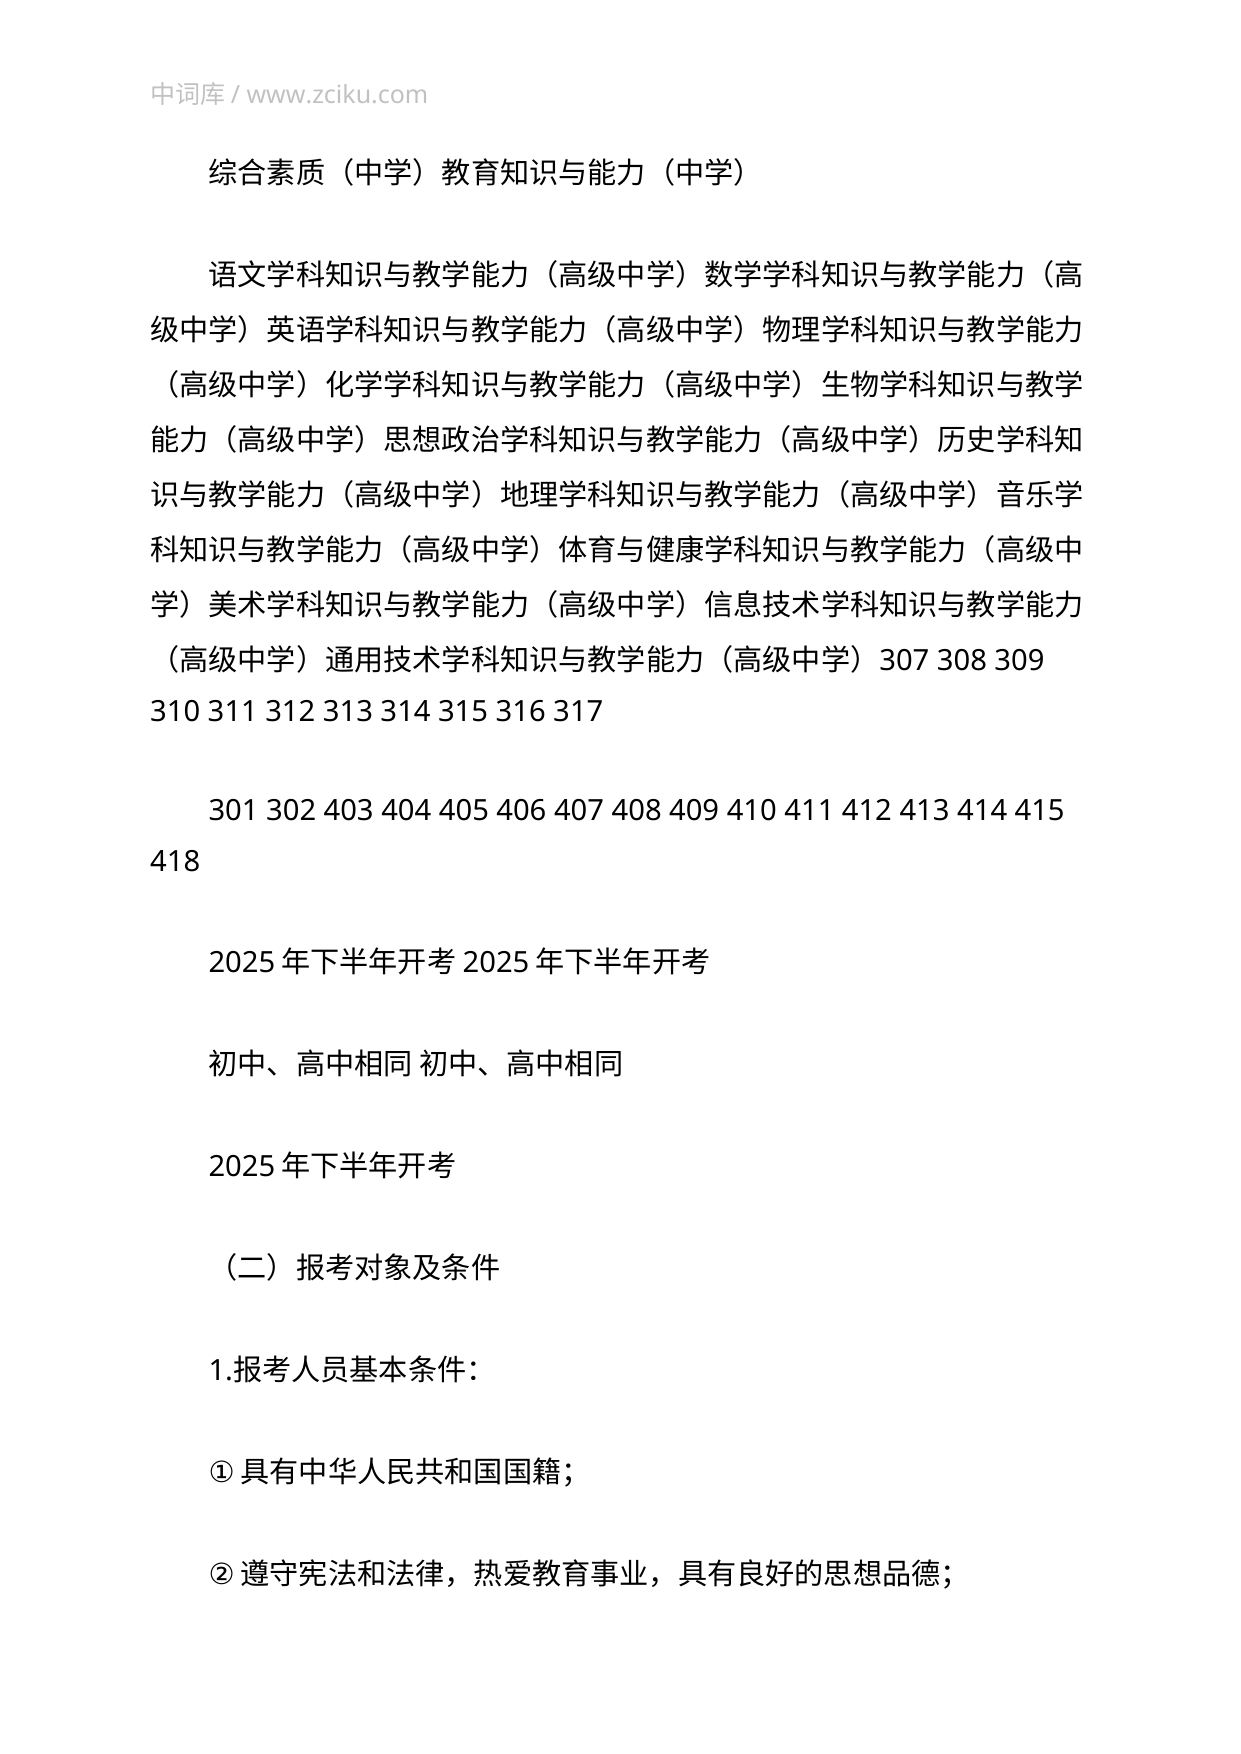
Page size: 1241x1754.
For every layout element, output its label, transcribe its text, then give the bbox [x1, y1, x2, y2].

text 初中、高中相同 初中、高中相同 [150, 1041, 1090, 1083]
text （二）报考对象及条件 [150, 1244, 1090, 1287]
text 语文学科知识与教学能力（高级中学）数学学科知识与教学能力（高级中学）英语学科知识与教学能力（高级中学）物理学科知识与教学能力（高级中学）化学学科知识与教学能力（高级中学）生物学科知识与教学能力（高级中学）思想政治学科知识与教学能力（高级中学）历史学科知识与教学能力（高级中学）地理学科知识与教学能力（高级中学）音乐学科知识与教学能力（高级中学）体育与健康学科知识与教学能力（高级中学）美术学科知识与教学能力（高级中学）信息技术学科知识与教学能力（高级中学）通用技术学科知识与教学能力（高级中学）307 308 309 310 311 312 313 314 315 316 317 [150, 252, 1090, 730]
text 2025年下半年开考 [150, 1142, 1090, 1185]
text 1.报考人员基本条件： [150, 1346, 1090, 1389]
text 2025年下半年开考 2025年下半年开考 [150, 939, 1090, 981]
text 301 302 403 404 405 406 407 408 409 410 411 412 413 414 415 418 [150, 789, 1090, 880]
text ②遵守宪法和法律，热爱教育事业，具有良好的思想品德； [150, 1550, 1090, 1593]
text 综合素质（中学）教育知识与能力（中学） [150, 150, 1090, 192]
text ①具有中华人民共和国国籍； [150, 1448, 1090, 1491]
